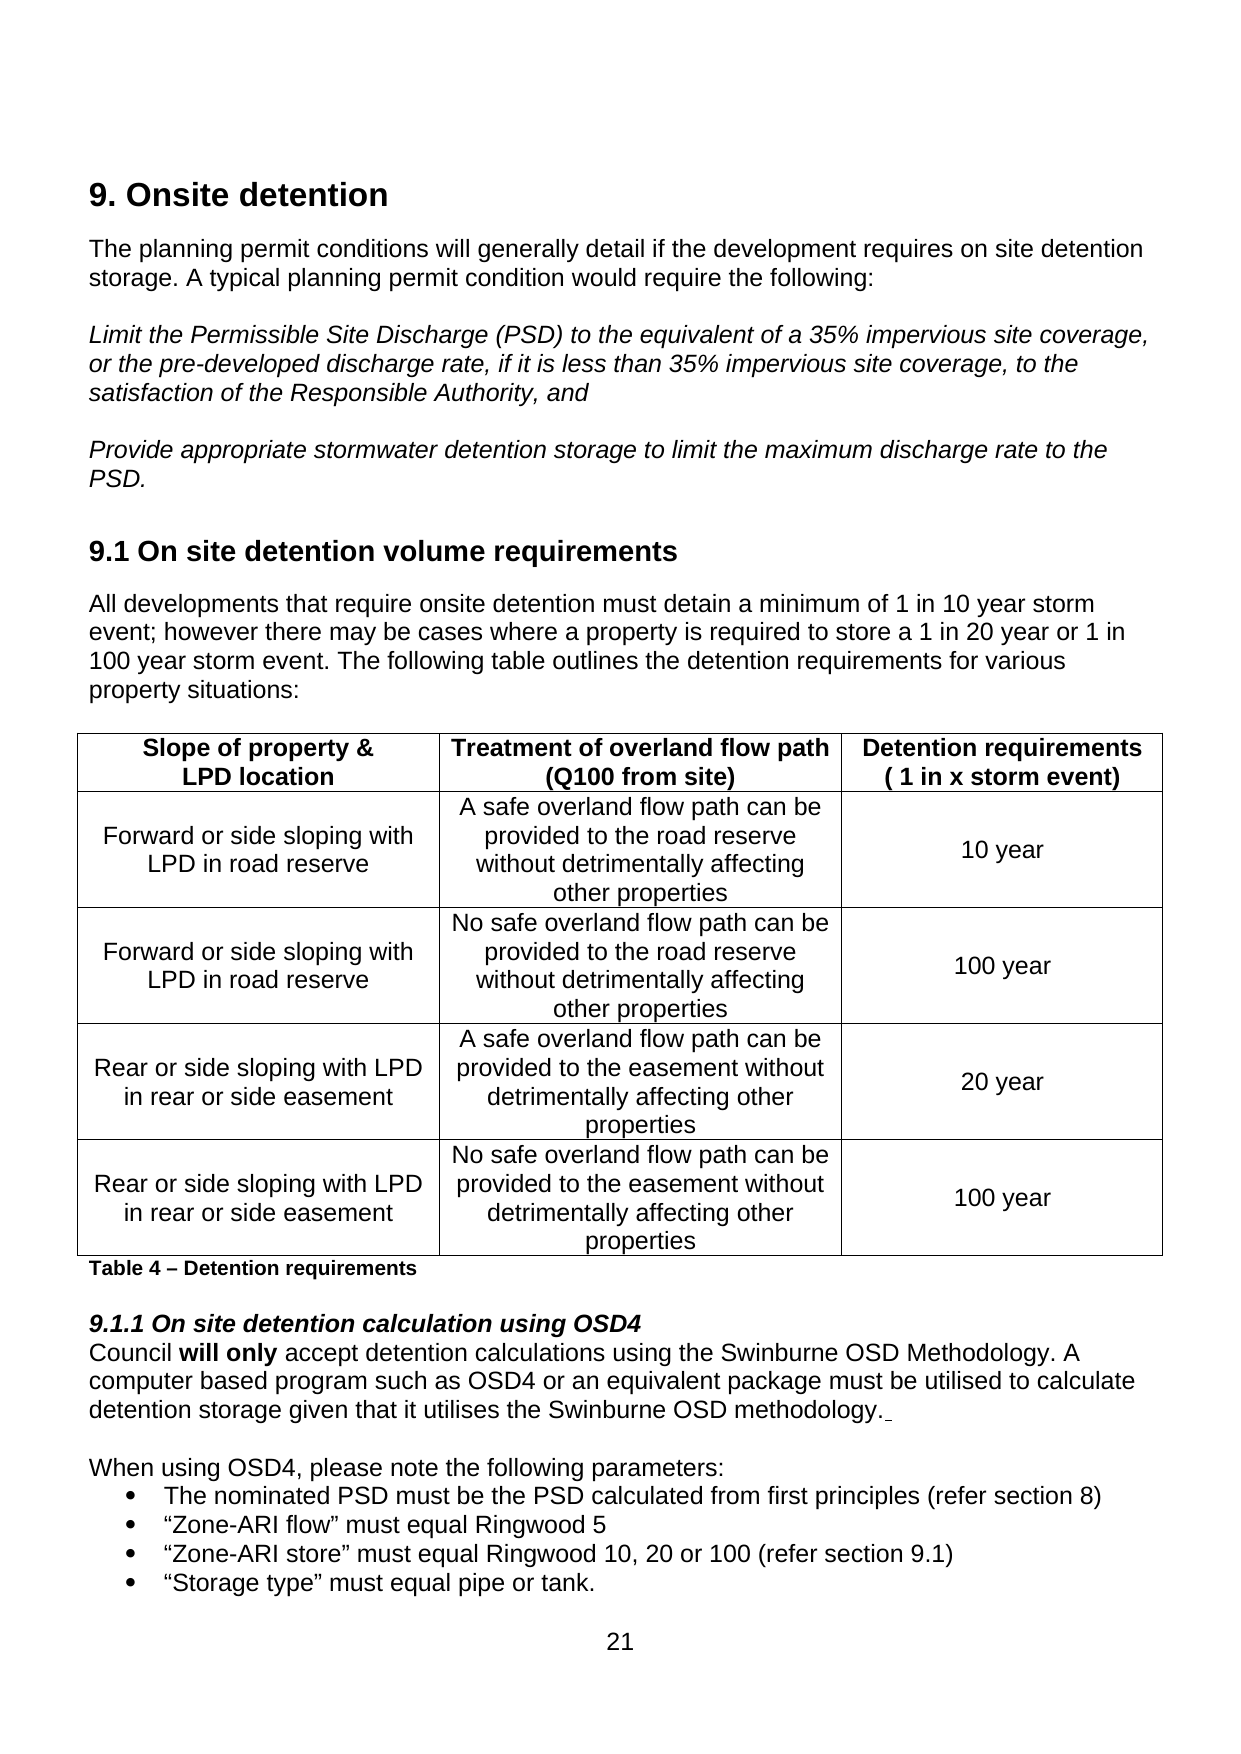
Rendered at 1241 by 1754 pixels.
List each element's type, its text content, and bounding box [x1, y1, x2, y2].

subtitle 9.1.1 On site detention calculation using OSD4 [89, 1309, 1152, 1338]
table_cell 100 year [842, 1140, 1162, 1255]
table_cell Forward or side sloping with LPD in road reserve [78, 908, 439, 1023]
table_cell Rear or side sloping with LPD in rear or side easement [78, 1140, 439, 1255]
subtitle 9. Onsite detention [89, 174, 1152, 213]
table_cell 10 year [842, 792, 1162, 907]
table_cell No safe overland flow path can be provided to the easement without detrimentally affecting other properties [440, 1140, 841, 1255]
table_header Detention requirements ( 1 in x storm event) [842, 734, 1162, 791]
table_cell A safe overland flow path can be provided to the easement without detrimentally affecting other properties [440, 1024, 841, 1139]
text Provide appropriate stormwater detention storage to limit the maximum discharge rate to the PSD. [89, 435, 1152, 493]
table_cell Rear or side sloping with LPD in rear or side easement [78, 1024, 439, 1139]
table_cell No safe overland flow path can be provided to the road reserve without detrimentally affecting other properties [440, 908, 841, 1023]
table_cell A safe overland flow path can be provided to the road reserve without detrimentally affecting other properties [440, 792, 841, 907]
table_header Treatment of overland flow path (Q100 from site) [440, 734, 841, 791]
list “Zone-ARI flow” must equal Ringwood 5 [126, 1510, 1152, 1539]
text When using OSD4, please note the following parameters: [89, 1453, 1152, 1481]
table_cell 100 year [842, 908, 1162, 1023]
text Limit the Permissible Site Discharge (PSD) to the equivalent of a 35% impervious site coverage, or the pre-developed discharge rate, if it is less than 35% impervious site coverage, to the satisfaction of the Responsible Authority, and [89, 320, 1152, 406]
text Council will only accept detention calculations using the Swinburne OSD Methodology. A computer based program such as OSD4 or an equivalent package must be utilised to calculate detention storage given that it utilises the Swinburne OSD methodology. [89, 1338, 1152, 1424]
list “Storage type” must equal pipe or tank. [126, 1568, 1152, 1597]
table_header Slope of property & LPD location [78, 734, 439, 791]
table_cell 20 year [842, 1024, 1162, 1139]
subtitle 9.1 On site detention volume requirements [89, 534, 1152, 568]
text The planning permit conditions will generally detail if the development requires on site detention storage. A typical planning permit condition would require the following: [89, 234, 1152, 291]
list “Zone-ARI store” must equal Ringwood 10, 20 or 100 (refer section 9.1) [126, 1539, 1152, 1568]
list The nominated PSD must be the PSD calculated from first principles (refer section 8) [126, 1481, 1152, 1510]
table_cell Forward or side sloping with LPD in road reserve [78, 792, 439, 907]
text All developments that require onsite detention must detain a minimum of 1 in 10 year storm event; however there may be cases where a property is required to store a 1 in 20 year or 1 in 100 year storm event. The following table outlines the detention requirements for various property situations: [89, 589, 1152, 704]
subtitle Table 4 – Detention requirements [89, 1256, 1152, 1280]
